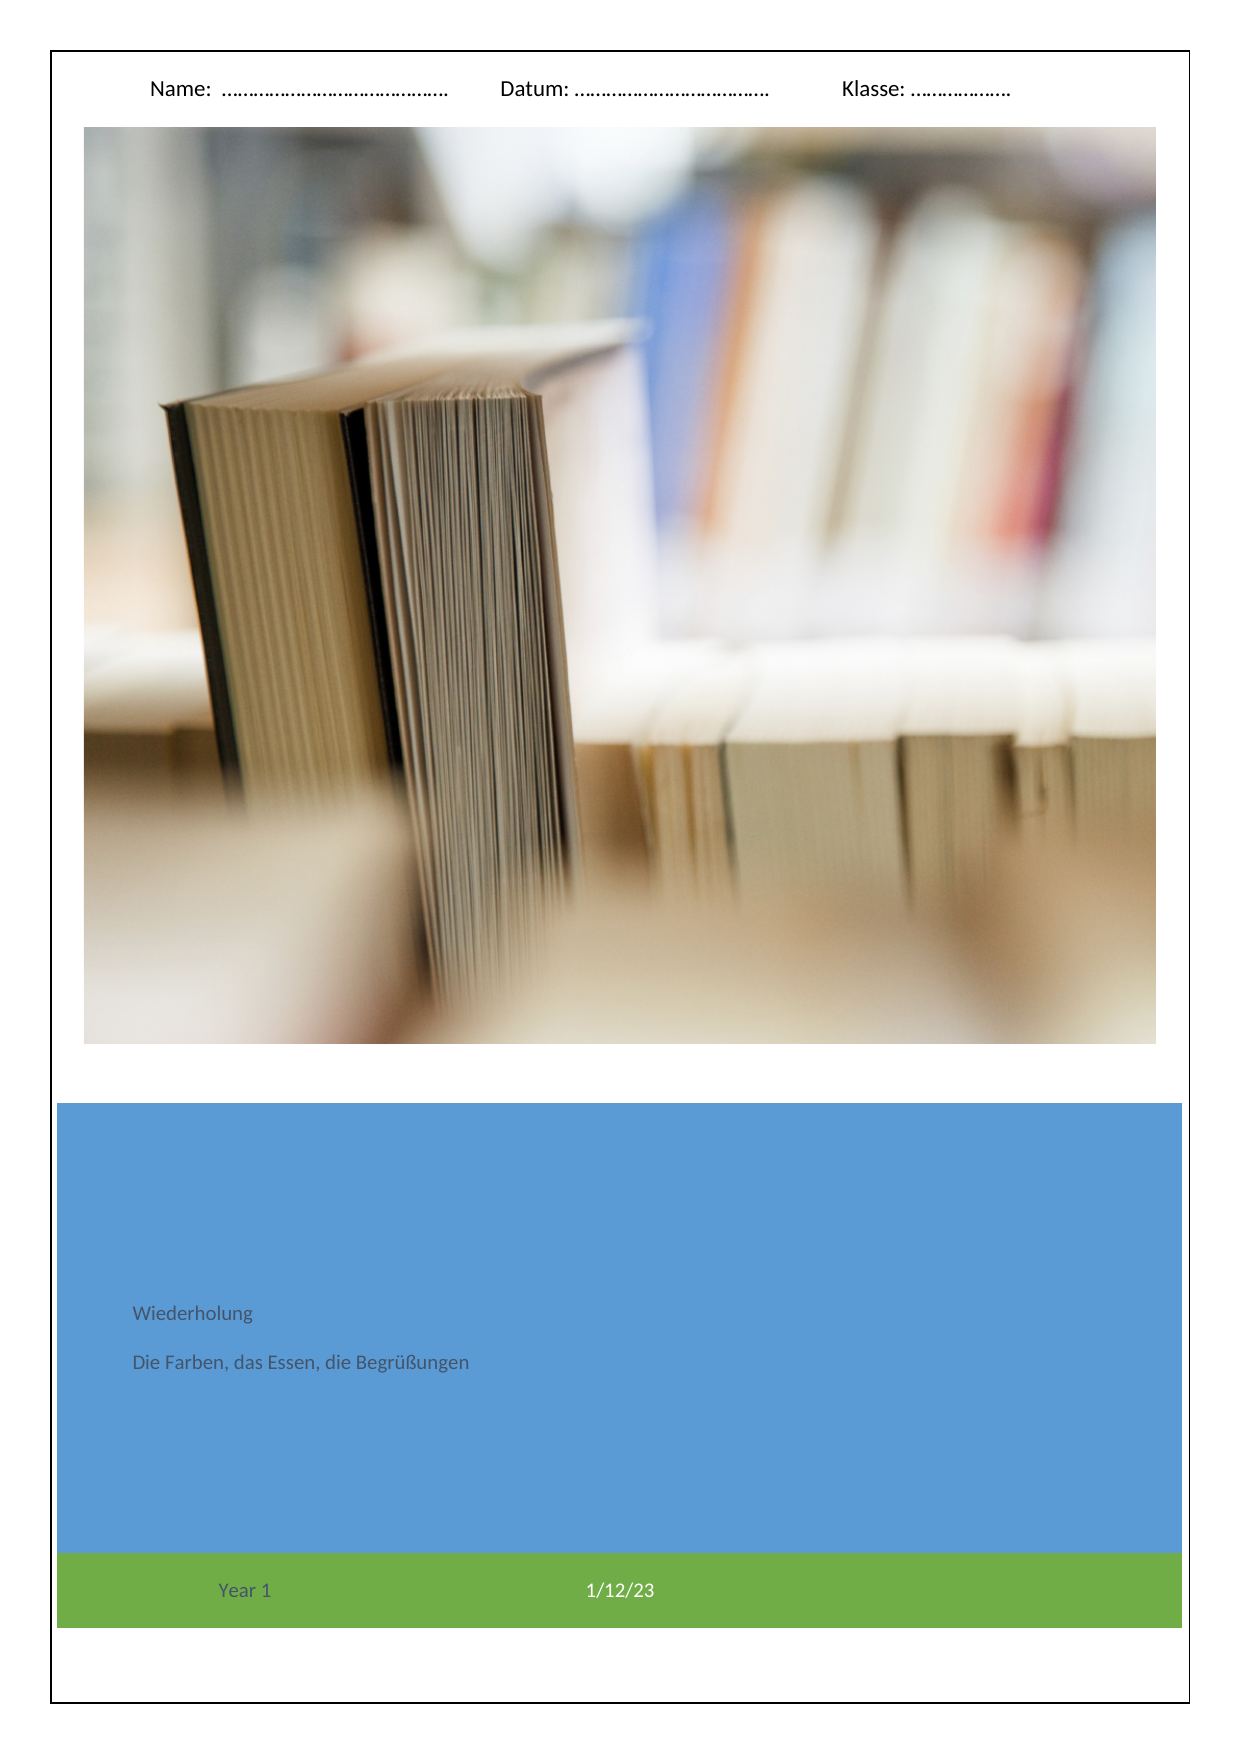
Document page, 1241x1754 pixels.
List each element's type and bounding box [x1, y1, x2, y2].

picture [83, 127, 1156, 1044]
